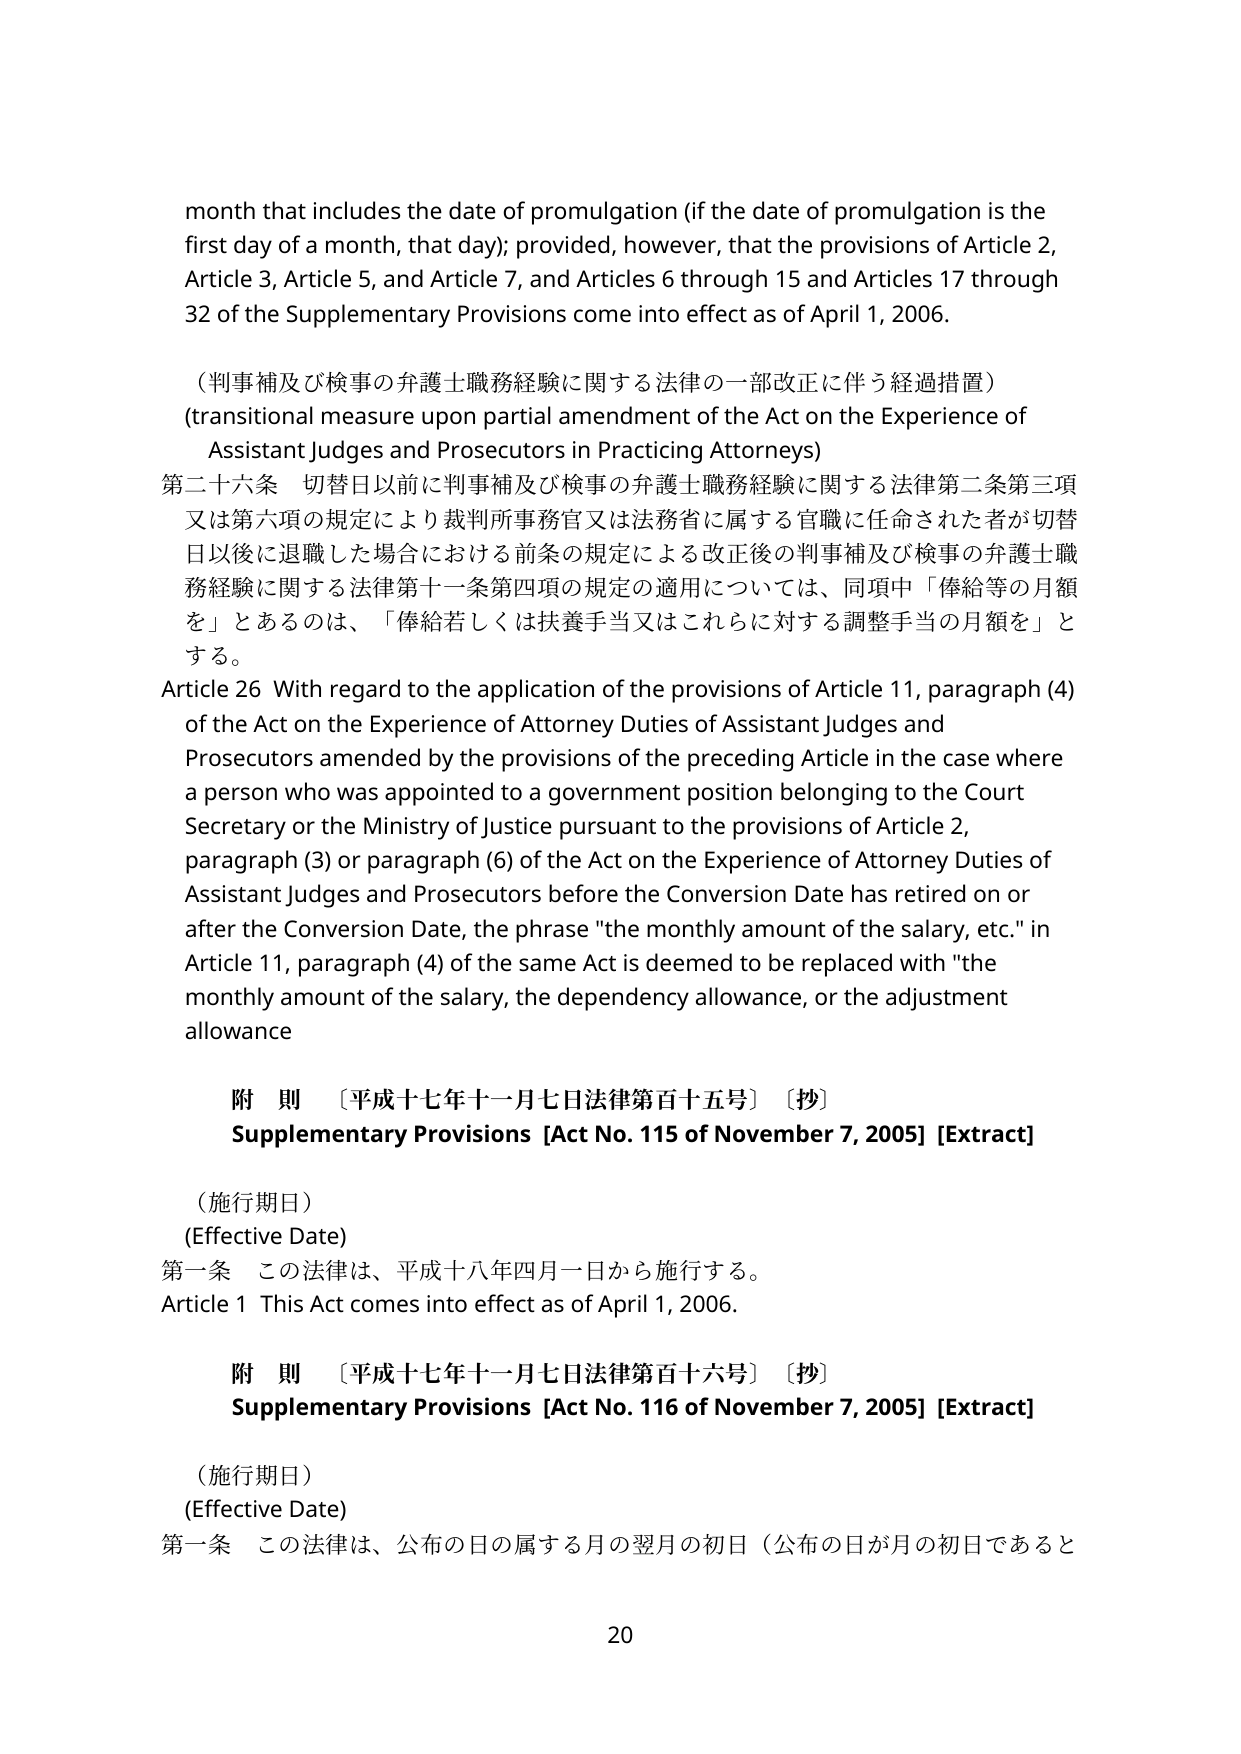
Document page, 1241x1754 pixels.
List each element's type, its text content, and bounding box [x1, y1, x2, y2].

text （施行期日） [184, 1184, 1079, 1219]
text (Effective Date) [184, 1219, 1079, 1253]
text Supplementary Provisions [Act No. 115 of November 7, 2005] [Extract] [230, 1116, 1079, 1150]
text Supplementary Provisions [Act No. 116 of November 7, 2005] [Extract] [230, 1389, 1079, 1424]
text (transitional measure upon partial amendment of the Act on the Experience of Assistant Judges and Prosecutors in Practicing Attorneys) [184, 399, 1079, 467]
text （判事補及び検事の弁護士職務経験に関する法律の一部改正に伴う経過措置） [184, 364, 1079, 399]
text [161, 194, 1079, 330]
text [161, 1526, 1079, 1560]
text 附 則 〔平成十七年十一月七日法律第百十六号〕〔抄〕 [230, 1355, 1079, 1389]
text 附 則 〔平成十七年十一月七日法律第百十五号〕〔抄〕 [230, 1082, 1079, 1116]
text （施行期日） [184, 1458, 1079, 1492]
text Article 1 This Act comes into effect as of April 1, 2006. [161, 1287, 1079, 1321]
text 第二十六条 切替日以前に判事補及び検事の弁護士職務経験に関する法律第二条第三項又は第六項の規定により裁判所事務官又は法務省に属する官職に任命された者が切替日以後に退職した場合における前条の規定による改正後の判事補及び検事の弁護士職務経験に関する法律第十一条第四項の規定の適用については、同項中「俸給等の月額を」とあるのは、「俸給若しくは扶養手当又はこれらに対する調整手当の月額を」とする。 [161, 467, 1079, 672]
text 第一条 この法律は、平成十八年四月一日から施行する。 [161, 1253, 1079, 1287]
text Article 26 With regard to the application of the provisions of Article 11, paragraph (4) of the Act on the Experience of Attorney Duties of Assistant Judges and Prosecutors amended by the provisions of the preceding Article in the case where a person who was appointed to a government position belonging to the Court Secretary or the Ministry of Justice pursuant to the provisions of Article 2, paragraph (3) or paragraph (6) of the Act on the Experience of Attorney Duties of Assistant Judges and Prosecutors before the Conversion Date has retired on or after the Conversion Date, the phrase "the monthly amount of the salary, etc." in Article 11, paragraph (4) of the same Act is deemed to be replaced with "the monthly amount of the salary, the dependency allowance, or the adjustment allowance [161, 672, 1079, 1048]
text (Effective Date) [184, 1492, 1079, 1526]
